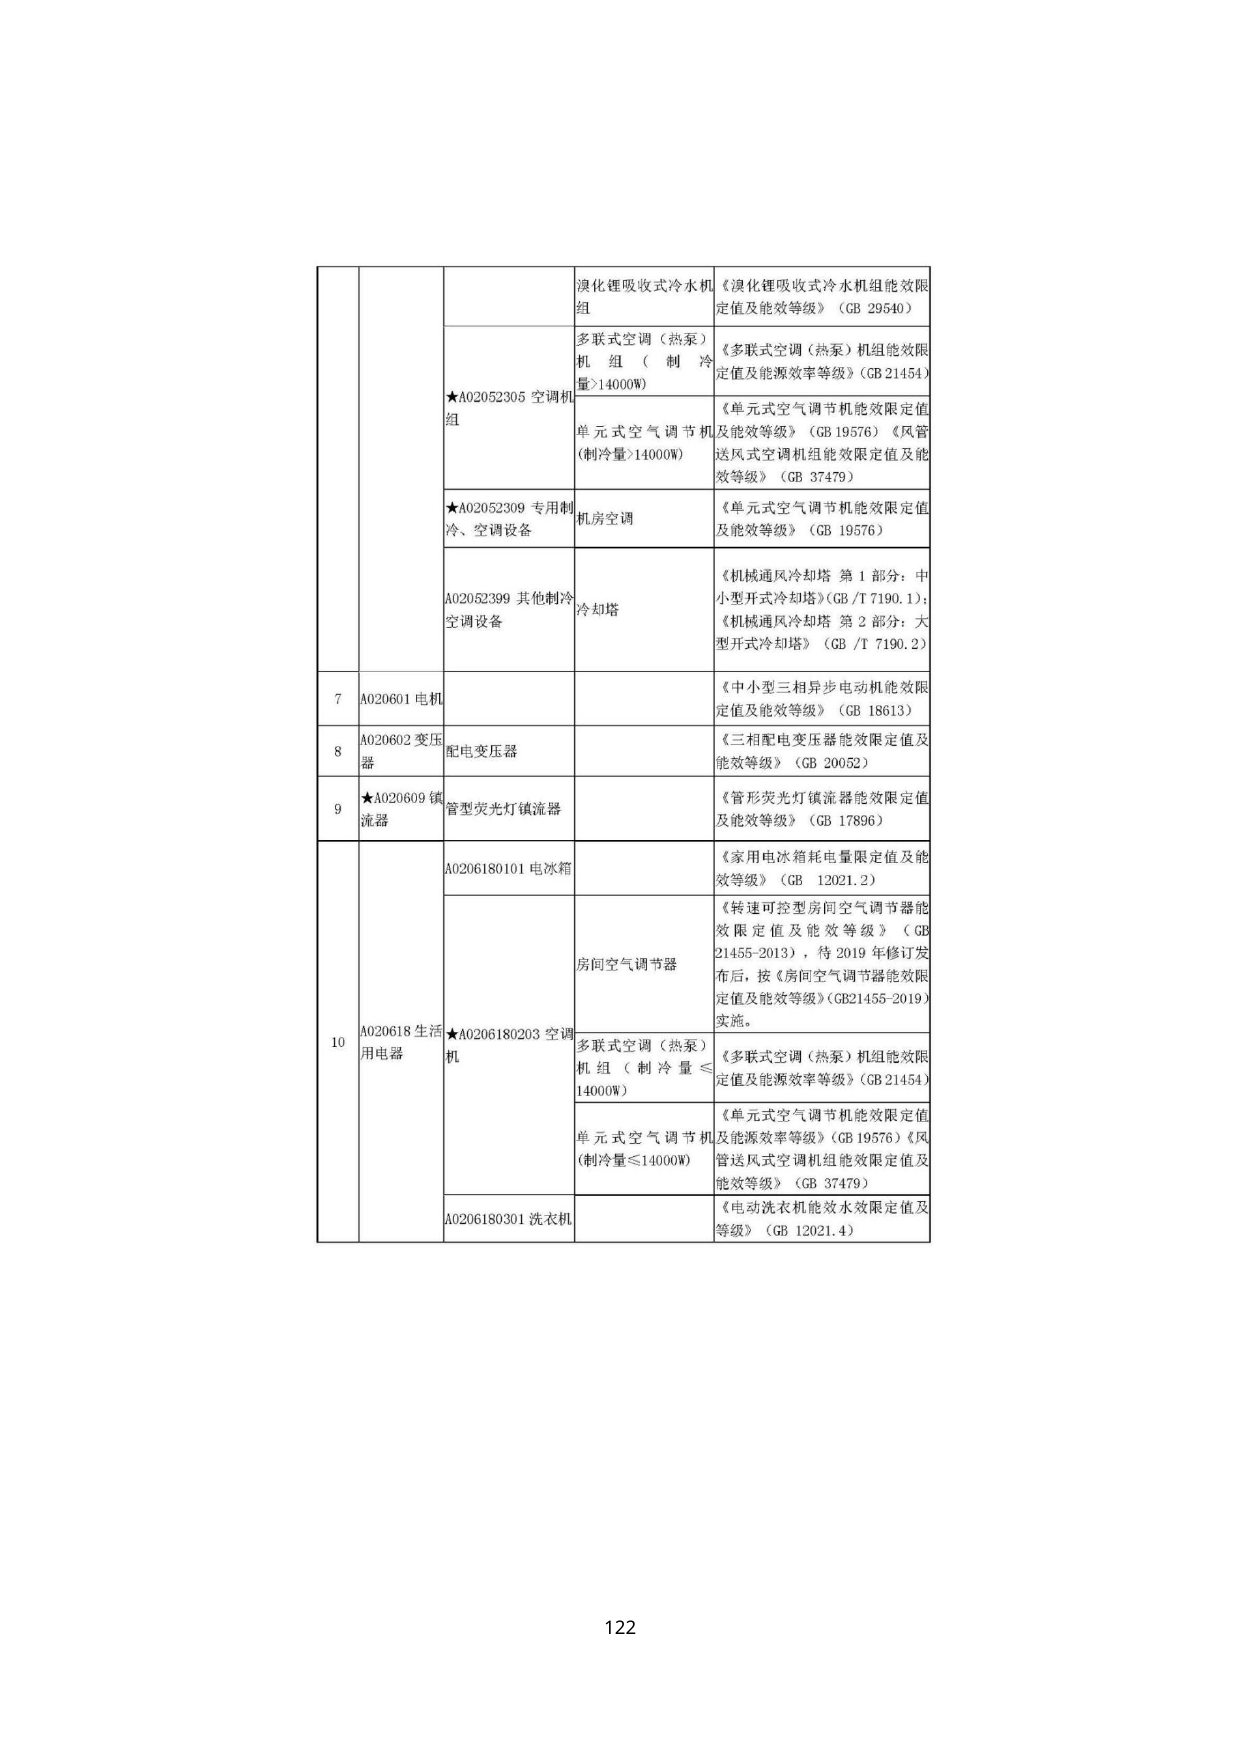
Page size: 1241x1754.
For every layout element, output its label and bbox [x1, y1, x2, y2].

picture [187, 162, 1053, 1386]
